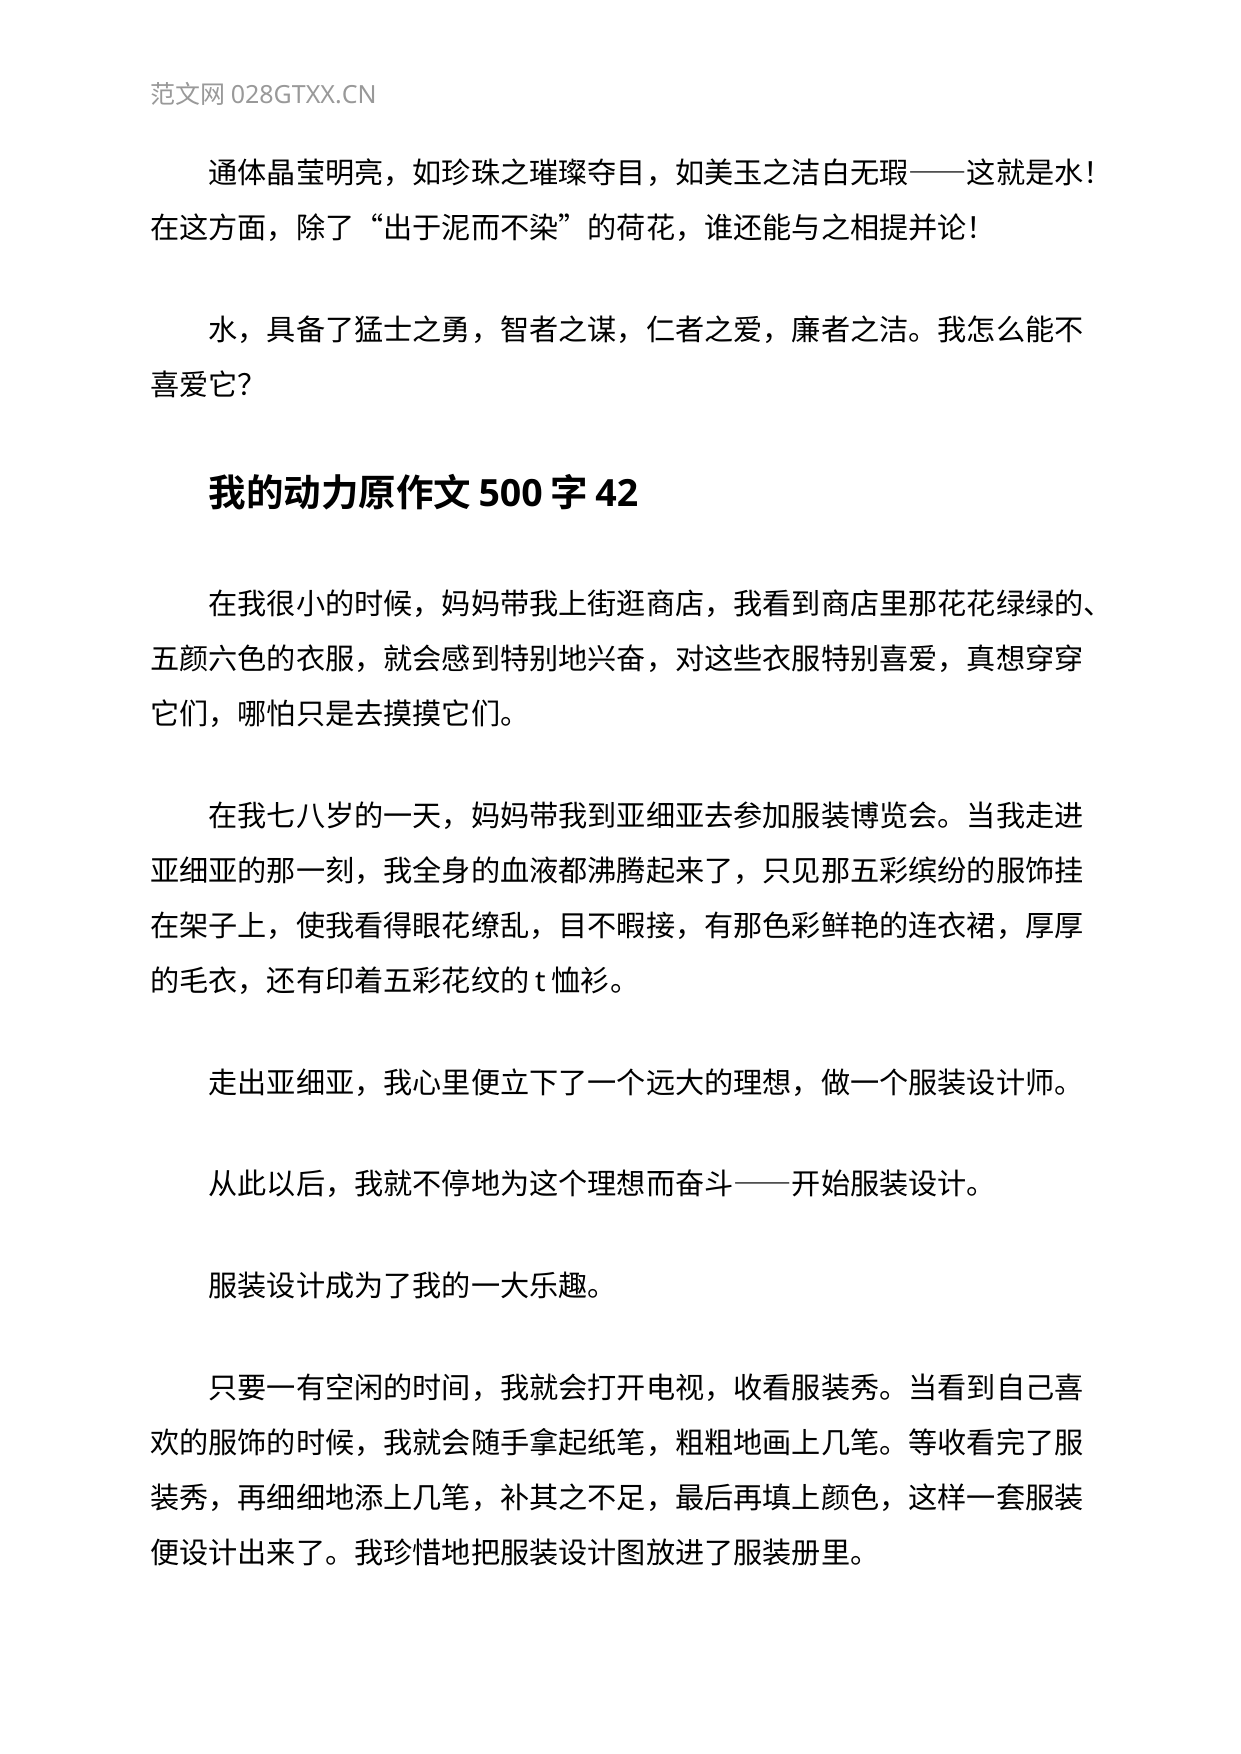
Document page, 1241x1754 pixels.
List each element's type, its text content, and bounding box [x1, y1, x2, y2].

text 走出亚细亚，我心里便立下了一个远大的理想，做一个服装设计师。 [150, 1059, 1090, 1101]
text 我的动力原作文500字42 [150, 463, 1090, 518]
text 通体晶莹明亮，如珍珠之璀璨夺目，如美玉之洁白无瑕——这就是水！在这方面，除了“出于泥而不染”的荷花，谁还能与之相提并论！ [150, 150, 1090, 247]
text 在我很小的时候，妈妈带我上街逛商店，我看到商店里那花花绿绿的、五颜六色的衣服，就会感到特别地兴奋，对这些衣服特别喜爱，真想穿穿它们，哪怕只是去摸摸它们。 [150, 581, 1090, 733]
text 在我七八岁的一天，妈妈带我到亚细亚去参加服装博览会。当我走进亚细亚的那一刻，我全身的血液都沸腾起来了，只见那五彩缤纷的服饰挂在架子上，使我看得眼花缭乱，目不暇接，有那色彩鲜艳的连衣裙，厚厚的毛衣，还有印着五彩花纹的t恤衫。 [150, 792, 1090, 999]
text 水，具备了猛士之勇，智者之谋，仁者之爱，廉者之洁。我怎么能不喜爱它？ [150, 307, 1090, 404]
text 只要一有空闲的时间，我就会打开电视，收看服装秀。当看到自己喜欢的服饰的时候，我就会随手拿起纸笔，粗粗地画上几笔。等收看完了服装秀，再细细地添上几笔，补其之不足，最后再填上颜色，这样一套服装便设计出来了。我珍惜地把服装设计图放进了服装册里。 [150, 1364, 1090, 1571]
text 从此以后，我就不停地为这个理想而奋斗——开始服装设计。 [150, 1161, 1090, 1203]
text 服装设计成为了我的一大乐趣。 [150, 1263, 1090, 1305]
